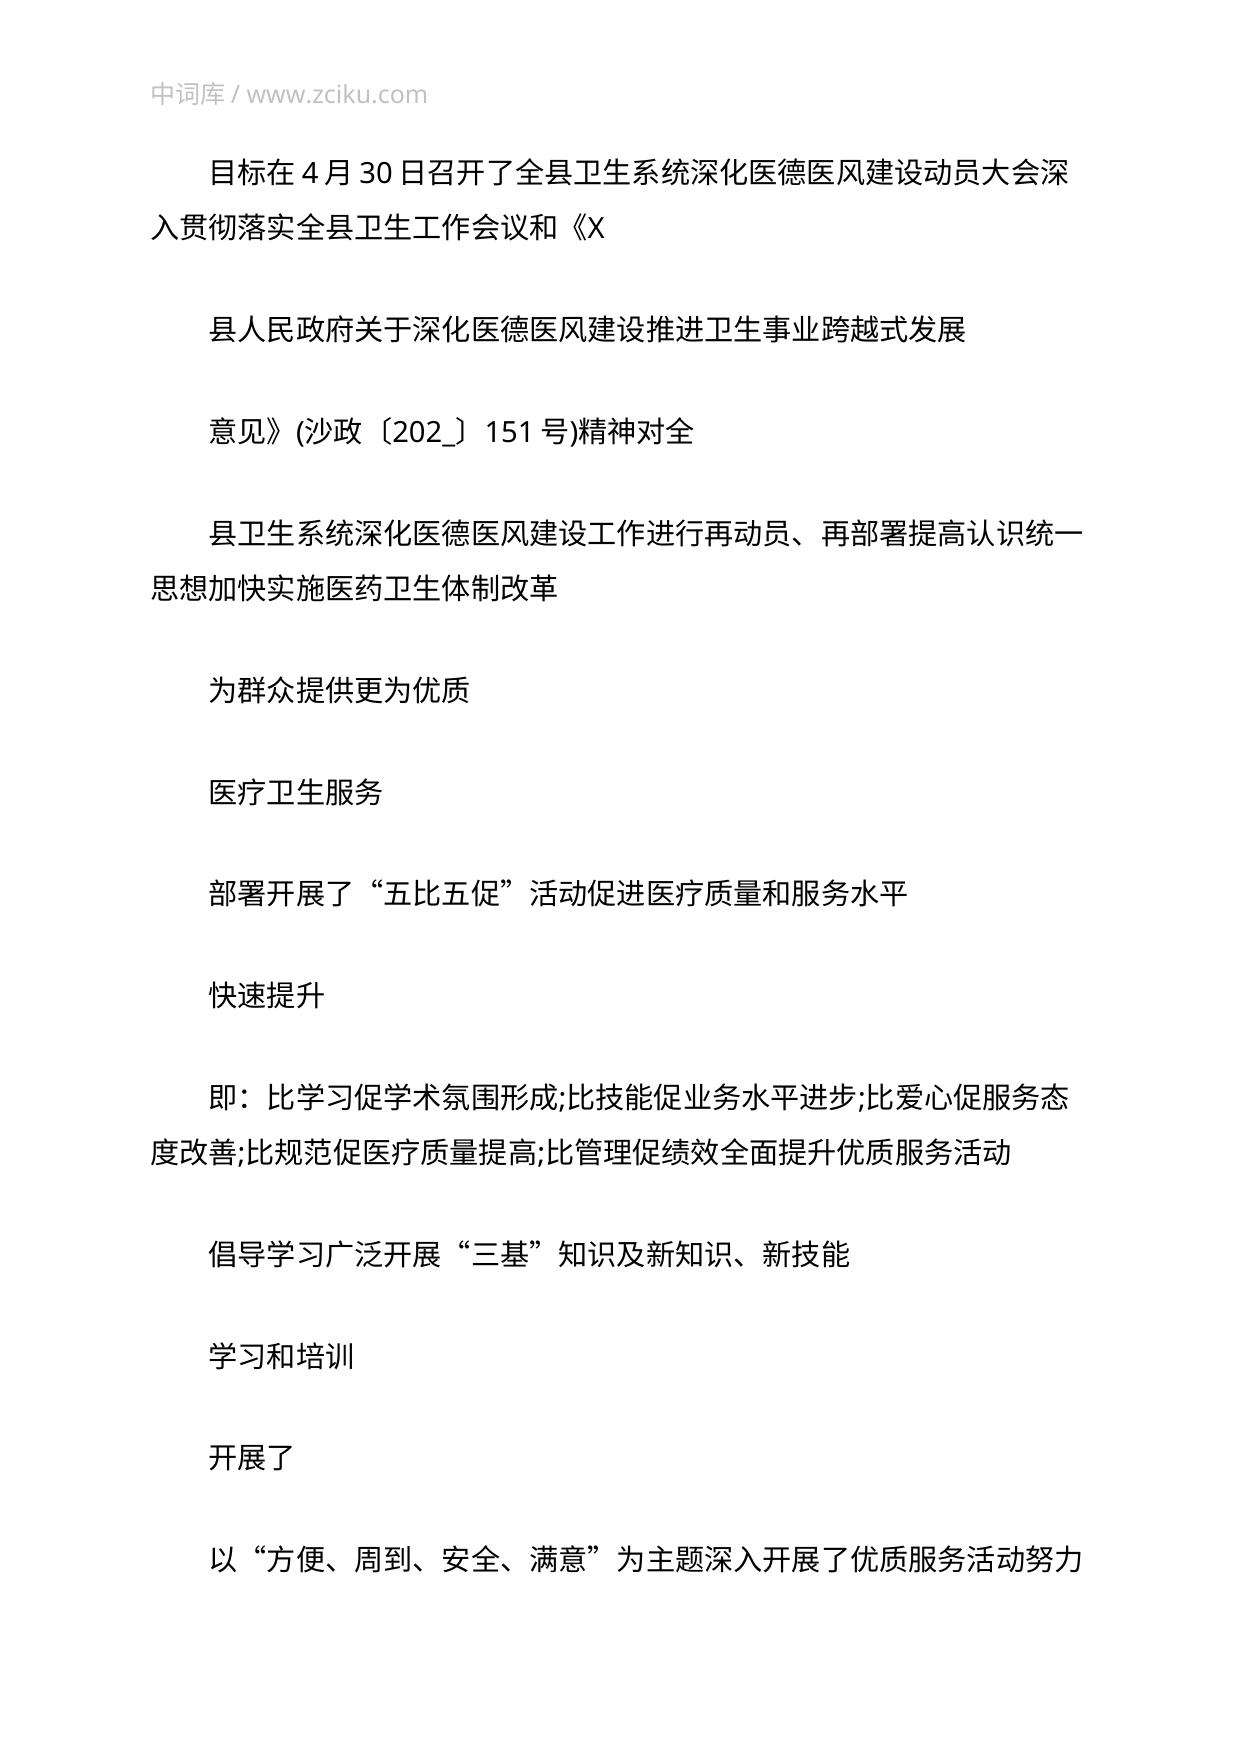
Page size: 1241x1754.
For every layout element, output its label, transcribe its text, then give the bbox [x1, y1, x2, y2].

text 县卫生系统深化医德医风建设工作进行再动员、再部署提高认识统一思想加快实施医药卫生体制改革 [150, 511, 1090, 608]
text 部署开展了“五比五促”活动促进医疗质量和服务水平 [150, 871, 1090, 913]
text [150, 1537, 1090, 1579]
text 学习和培训 [150, 1333, 1090, 1376]
text 为群众提供更为优质 [150, 667, 1090, 710]
text 开展了 [150, 1435, 1090, 1477]
text 即：比学习促学术氛围形成;比技能促业务水平进步;比爱心促服务态度改善;比规范促医疗质量提高;比管理促绩效全面提升优质服务活动 [150, 1074, 1090, 1172]
text 倡导学习广泛开展“三基”知识及新知识、新技能 [150, 1231, 1090, 1274]
text 医疗卫生服务 [150, 769, 1090, 811]
text 快速提升 [150, 973, 1090, 1015]
text 县人民政府关于深化医德医风建设推进卫生事业跨越式发展 [150, 307, 1090, 349]
text 目标在4月30日召开了全县卫生系统深化医德医风建设动员大会深入贯彻落实全县卫生工作会议和《X [150, 150, 1090, 247]
text 意见》(沙政〔202_〕151号)精神对全 [150, 409, 1090, 451]
